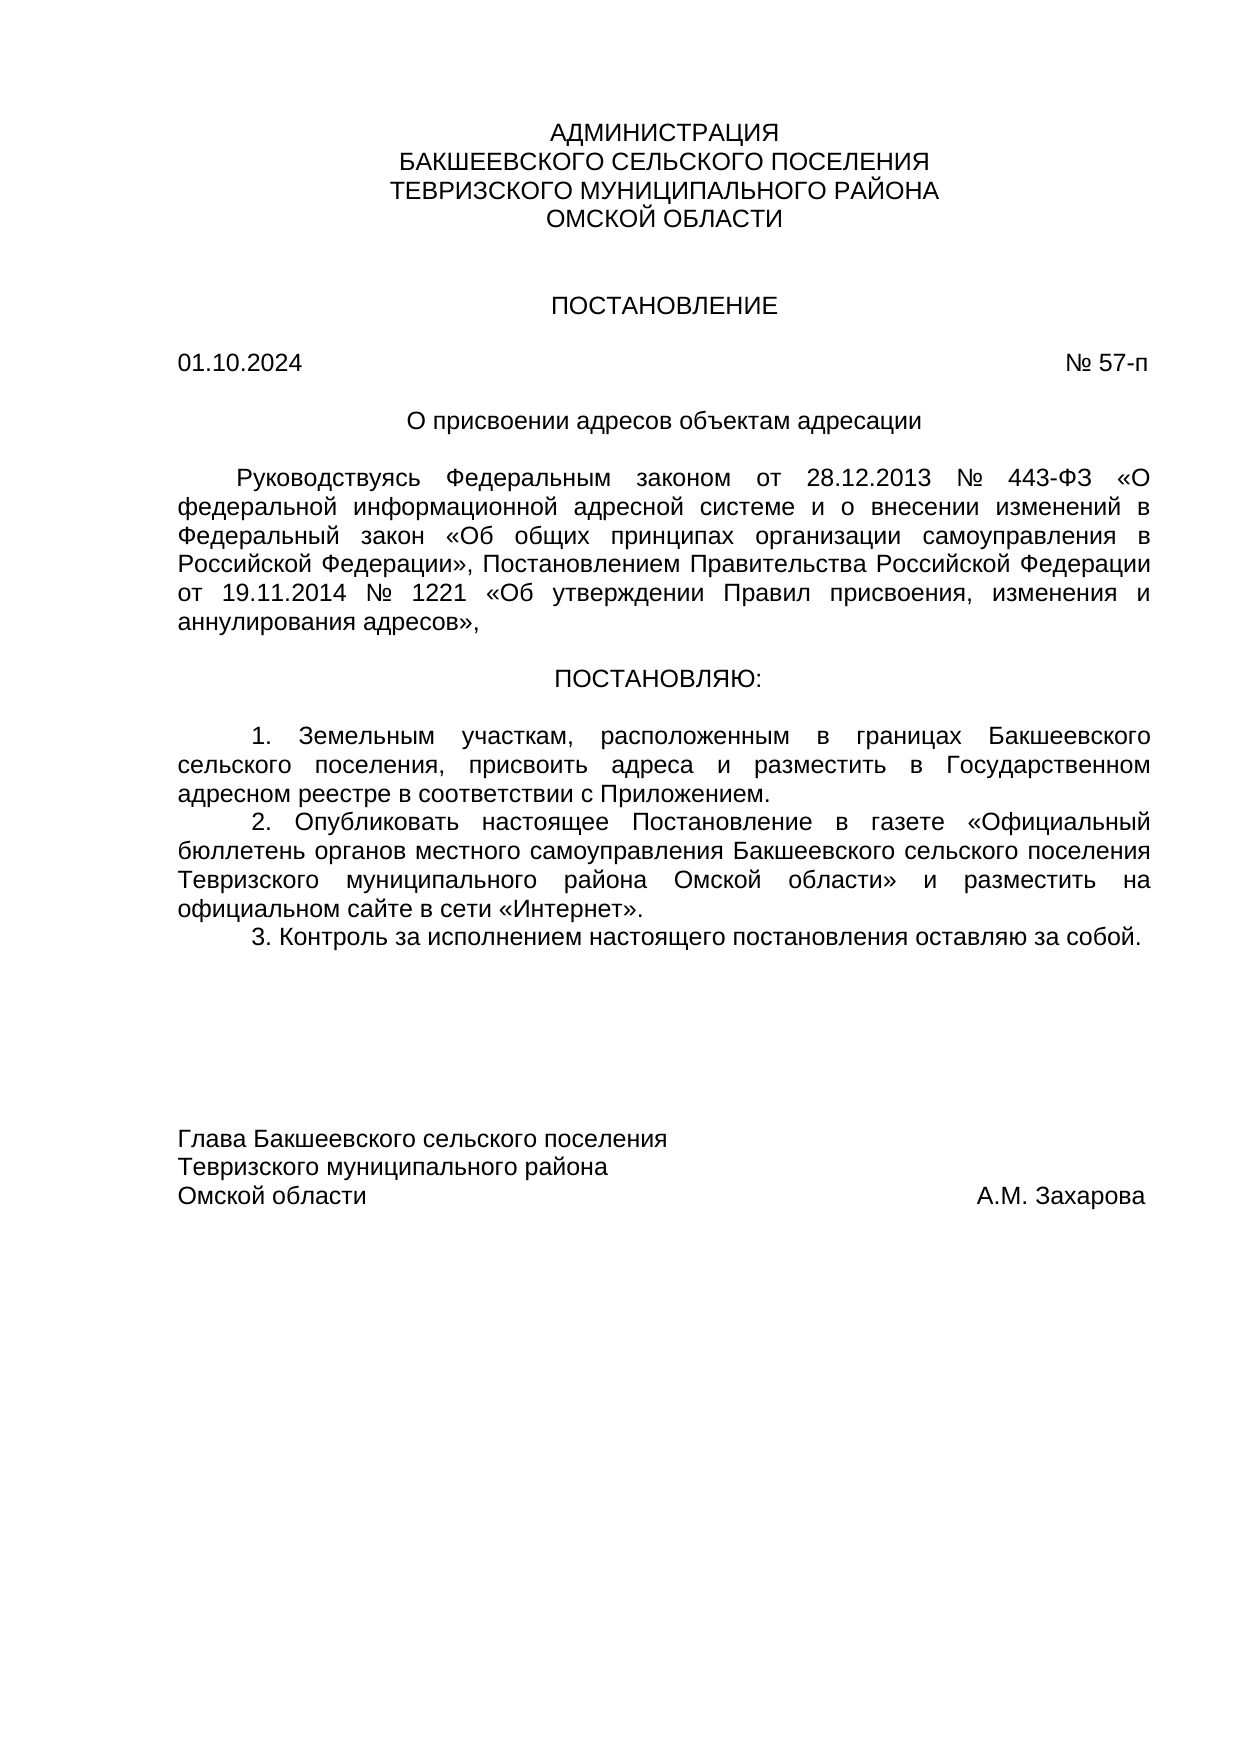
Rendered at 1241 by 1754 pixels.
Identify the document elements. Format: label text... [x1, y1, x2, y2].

text Омской области А.М. Захарова [177, 1181, 1152, 1210]
text 01.10.2024 № 57-п [177, 348, 1152, 377]
text ПОСТАНОВЛЯЮ: [177, 664, 1139, 692]
text АДМИНИСТРАЦИЯ [177, 118, 1152, 147]
text БАКШЕЕВСКОГО СЕЛЬСКОГО ПОСЕЛЕНИЯ [177, 147, 1152, 176]
text Руководствуясь Федеральным законом от 28.12.2013 № 443-ФЗ «О федеральной информационной адресной системе и о внесении изменений в Федеральный закон «Об общих принципах организации самоуправления в Российской Федерации», Постановлением Правительства Российской Федерации от 19.11.2014 № 1221 «Об утверждении Правил присвоения, изменения и аннулирования адресов», [177, 463, 1152, 636]
text 2. Опубликовать настоящее Постановление в газете «Официальный бюллетень органов местного самоуправления Бакшеевского сельского поселения Тевризского муниципального района Омской области» и разместить на официальном сайте в сети «Интернет». [177, 807, 1152, 922]
text Глава Бакшеевского сельского поселения [177, 1124, 1152, 1152]
text О присвоении адресов объектам адресации [177, 406, 1152, 434]
text 3. Контроль за исполнением настоящего постановления оставляю за собой. [177, 922, 1152, 951]
text ОМСКОЙ ОБЛАСТИ [177, 204, 1152, 233]
text ПОСТАНОВЛЕНИЕ [177, 291, 1152, 319]
text ТЕВРИЗСКОГО МУНИЦИПАЛЬНОГО РАЙОНА [177, 176, 1152, 204]
text Тевризского муниципального района [177, 1152, 1152, 1181]
text 1. Земельным участкам, расположенным в границах Бакшеевского сельского поселения, присвоить адреса и разместить в Государственном адресном реестре в соответствии с Приложением. [177, 721, 1152, 807]
